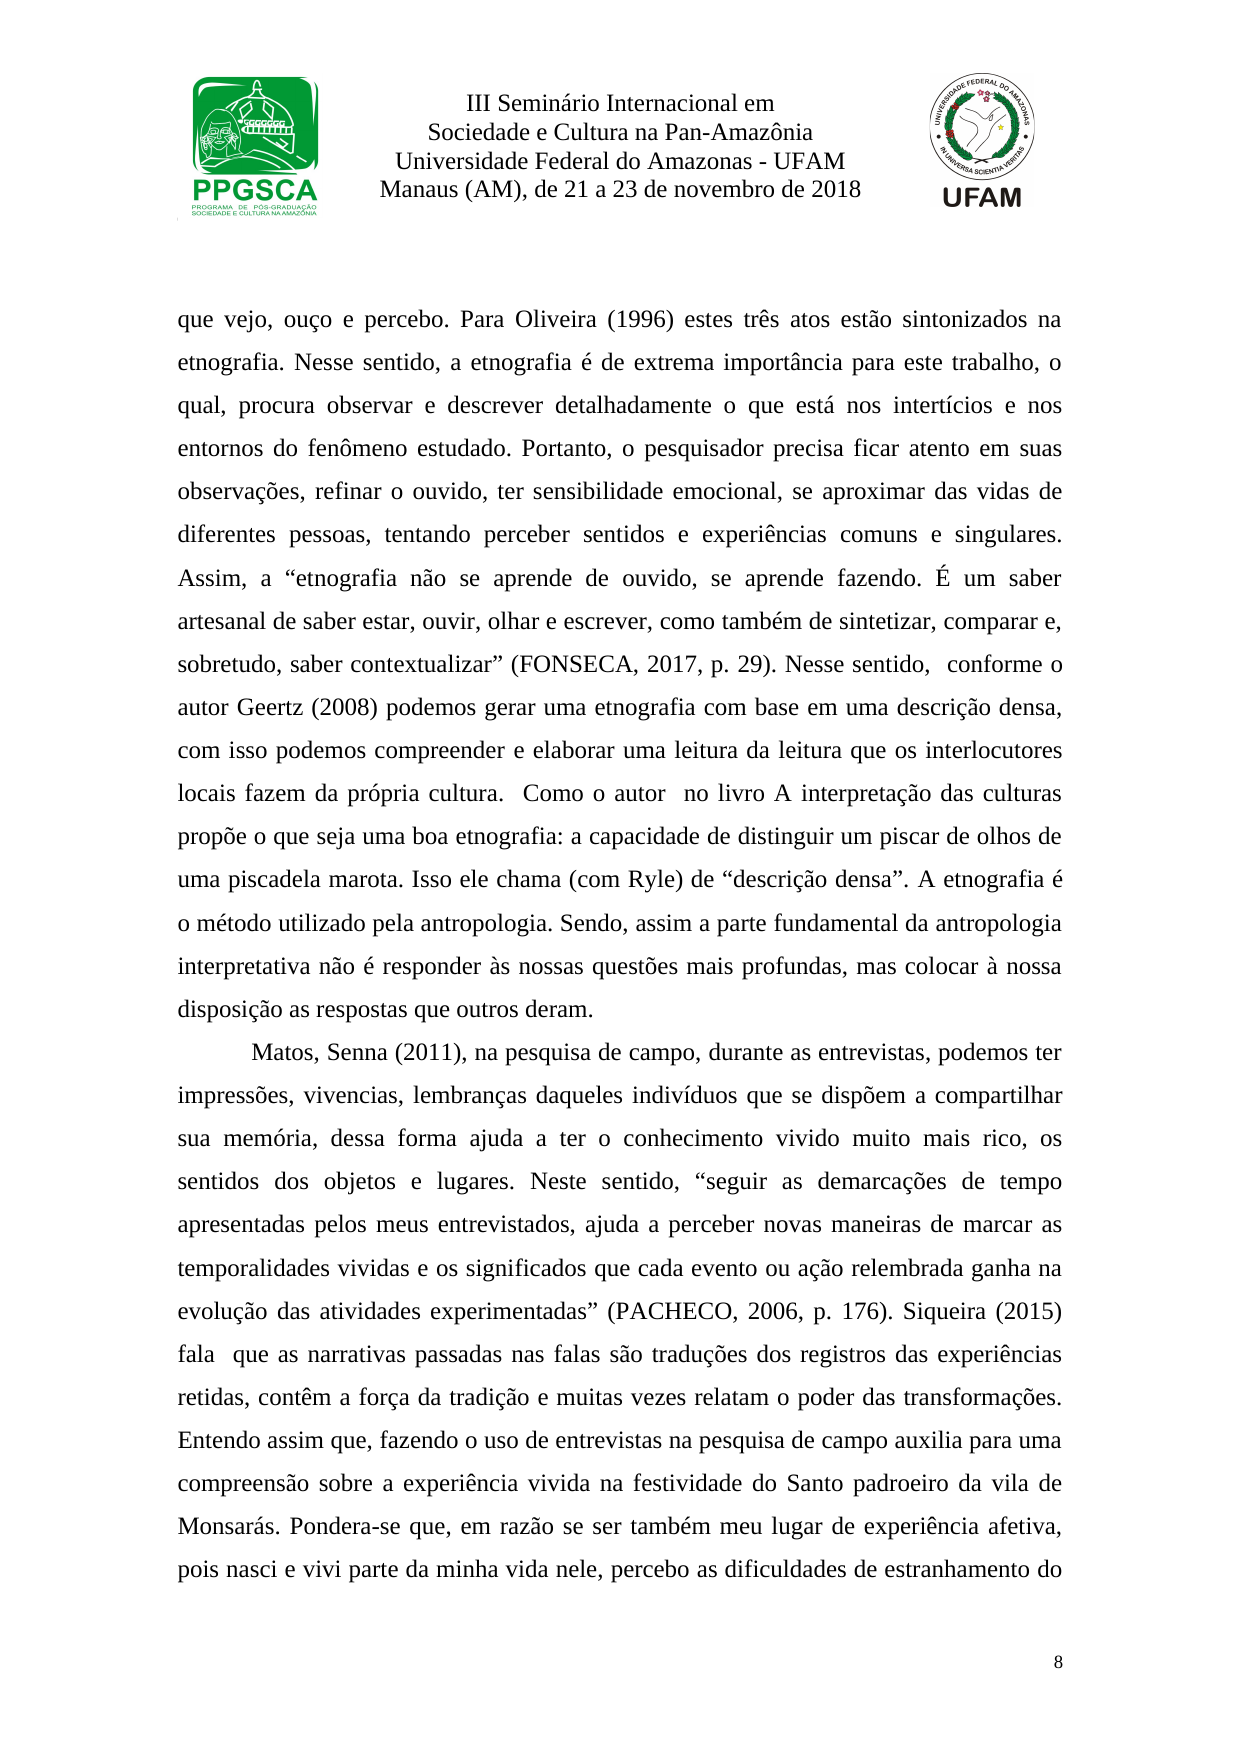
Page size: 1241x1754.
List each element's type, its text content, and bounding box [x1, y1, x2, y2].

picture [188, 73, 323, 218]
picture [929, 73, 1035, 207]
